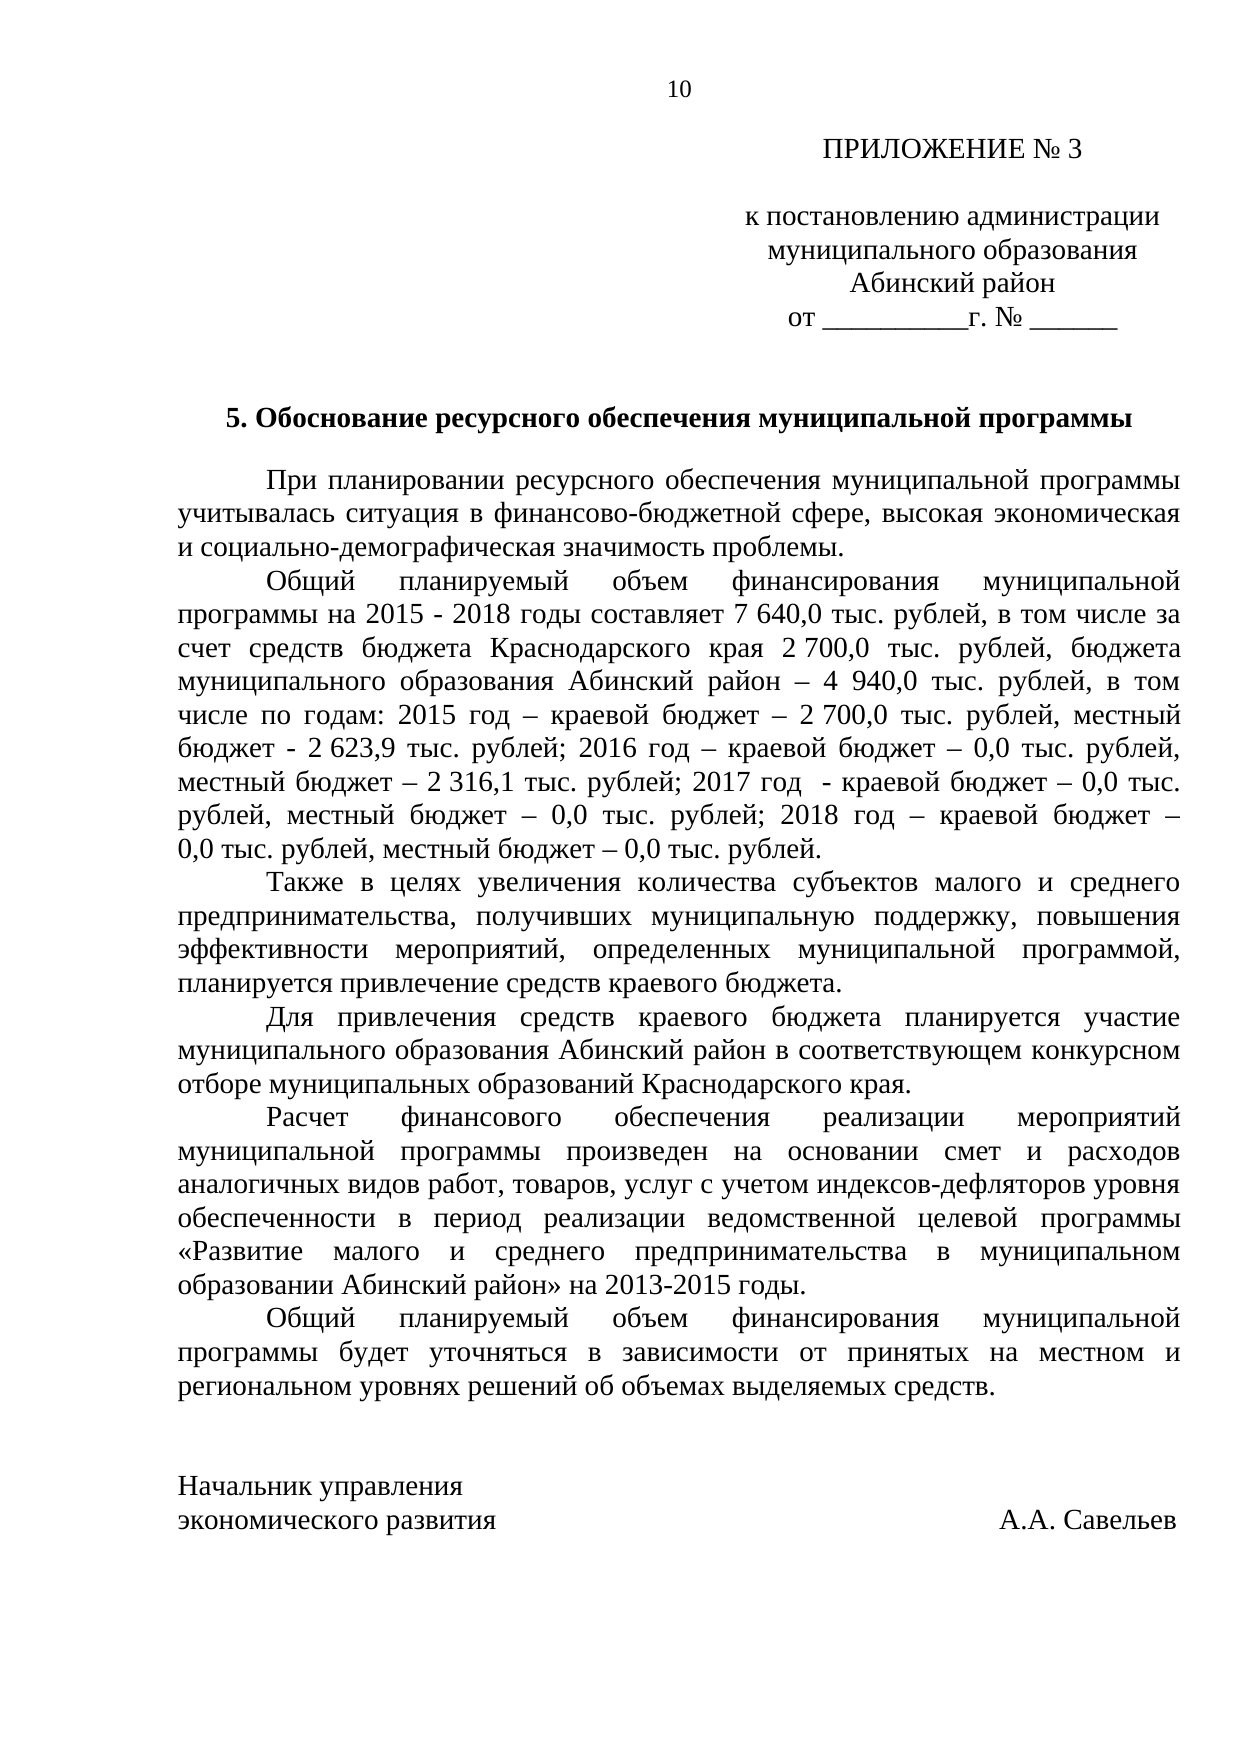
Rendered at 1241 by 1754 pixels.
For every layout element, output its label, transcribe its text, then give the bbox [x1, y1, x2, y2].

text Расчет финансового обеспечения реализации мероприятий муниципальной программы произведен на основании смет и расходов аналогичных видов работ, товаров, услуг с учетом индексов-дефляторов уровня обеспеченности в период реализации ведомственной целевой программы «Развитие малого и среднего предпринимательства в муниципальном образовании Абинский район» на 2013-2015 годы. [177, 1099, 1181, 1301]
text Для привлечения средств краевого бюджета планируется участие муниципального образования Абинский район в соответствующем конкурсном отборе муниципальных образований Краснодарского края. [177, 999, 1181, 1099]
text Общий планируемый объем финансирования муниципальной программы будет уточняться в зависимости от принятых на местном и региональном уровнях решений об объемах выделяемых средств. [177, 1301, 1181, 1401]
text Абинский район [723, 266, 1181, 299]
text Общий планируемый объем финансирования муниципальной программы на 2015 - 2018 годы составляет 7 640,0 тыс. рублей, в том числе за счет средств бюджета Краснодарского края 2 700,0 тыс. рублей, бюджета муниципального образования Абинский район – 4 940,0 тыс. рублей, в том числе по годам: 2015 год – краевой бюджет – 2 700,0 тыс. рублей, местный бюджет - 2 623,9 тыс. рублей; 2016 год – краевой бюджет – 0,0 тыс. рублей, местный бюджет – 2 316,1 тыс. рублей; 2017 год - краевой бюджет – 0,0 тыс. рублей, местный бюджет – 0,0 тыс. рублей; 2018 год – краевой бюджет – 0,0 тыс. рублей, местный бюджет – 0,0 тыс. рублей. [177, 563, 1181, 864]
text экономического развития А.А. Савельев [177, 1502, 1181, 1535]
text 5. Обоснование ресурсного обеспечения муниципальной программы [177, 400, 1181, 433]
text Также в целях увеличения количества субъектов малого и среднего предпринимательства, получивших муниципальную поддержку, повышения эффективности мероприятий, определенных муниципальной программой, планируется привлечение средств краевого бюджета. [177, 864, 1181, 999]
text от __________г. № ______ [723, 299, 1181, 333]
text муниципального образования [723, 232, 1181, 266]
text При планировании ресурсного обеспечения муниципальной программы учитывалась ситуация в финансово-бюджетной сфере, высокая экономическая и социально-демографическая значимость проблемы. [177, 462, 1181, 563]
text Начальник управления [177, 1468, 1181, 1502]
text к постановлению администрации [723, 198, 1181, 232]
text ПРИЛОЖЕНИЕ № 3 [723, 131, 1181, 165]
